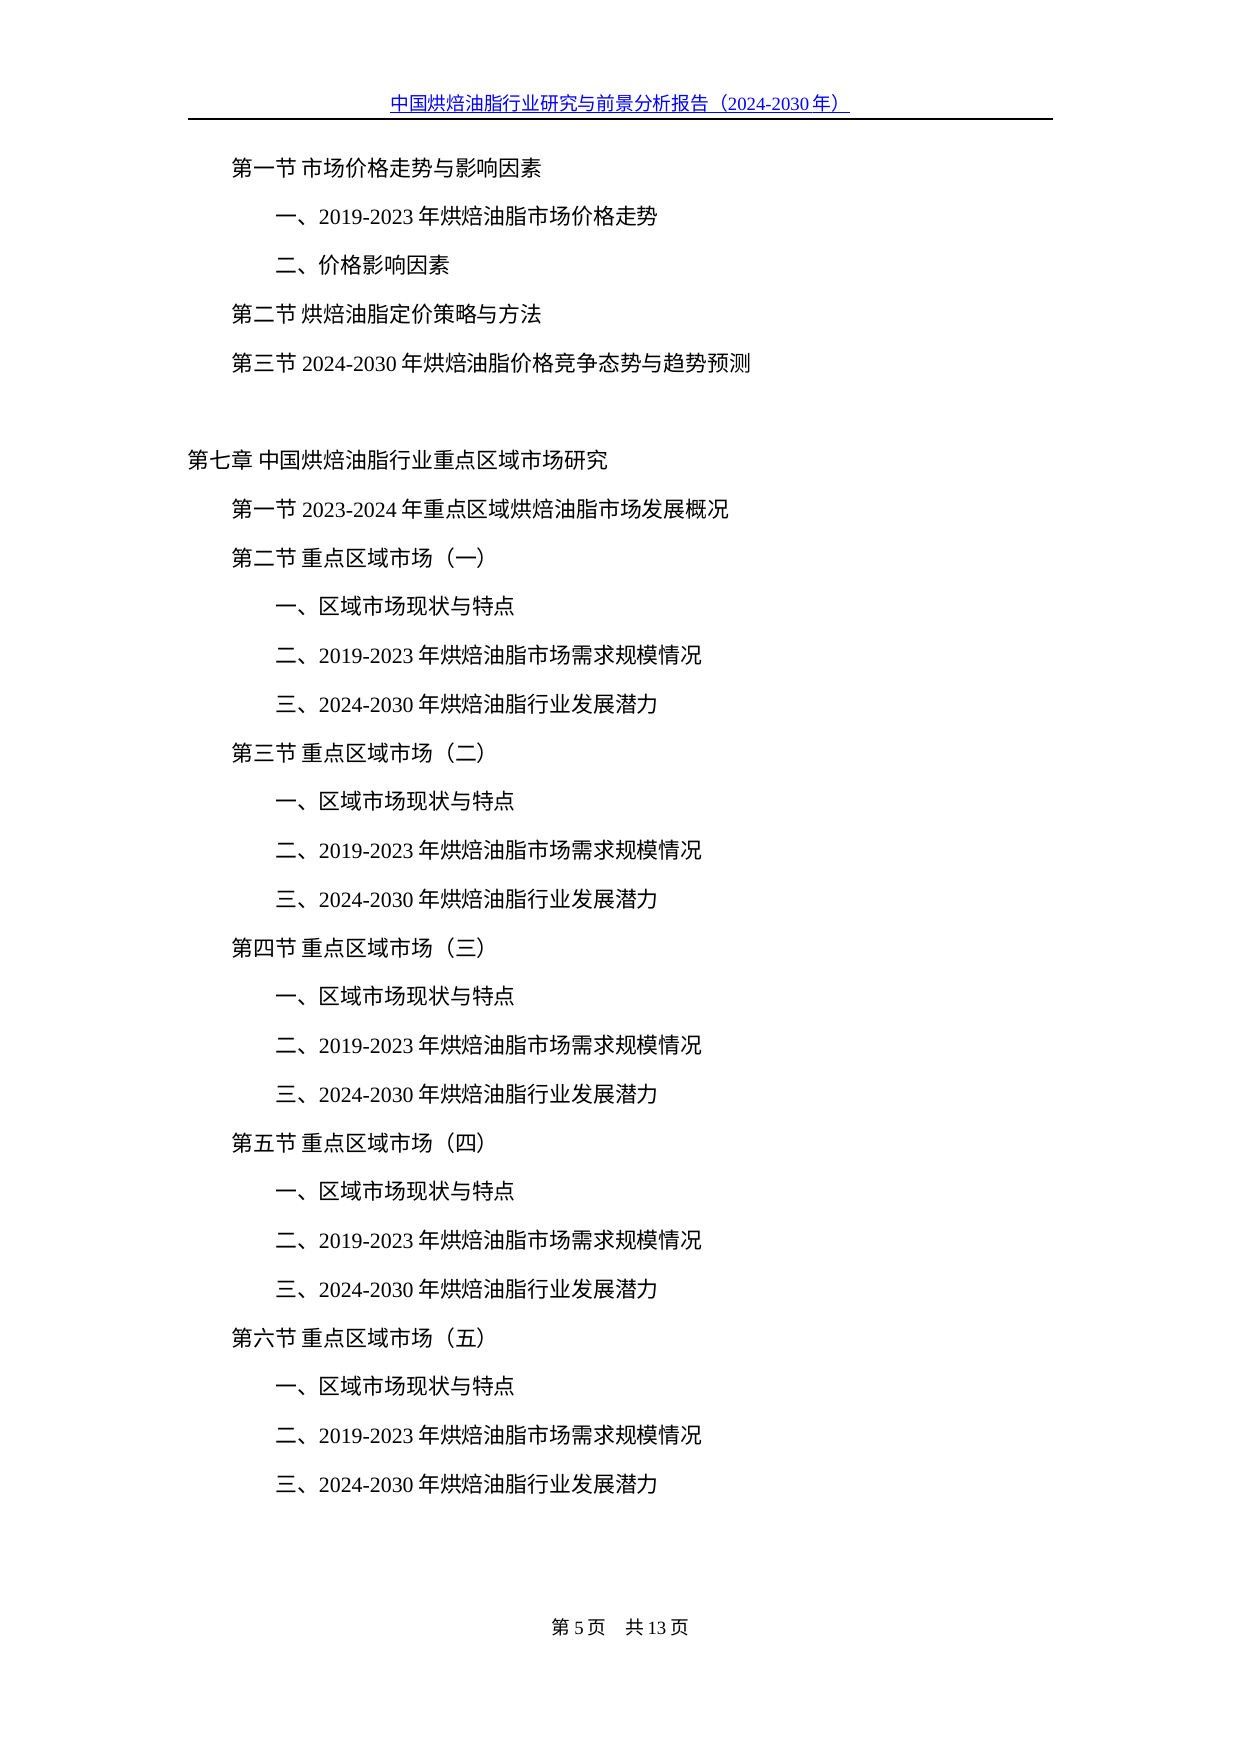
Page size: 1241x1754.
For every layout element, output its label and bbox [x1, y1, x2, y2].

text [187, 150, 1053, 1499]
